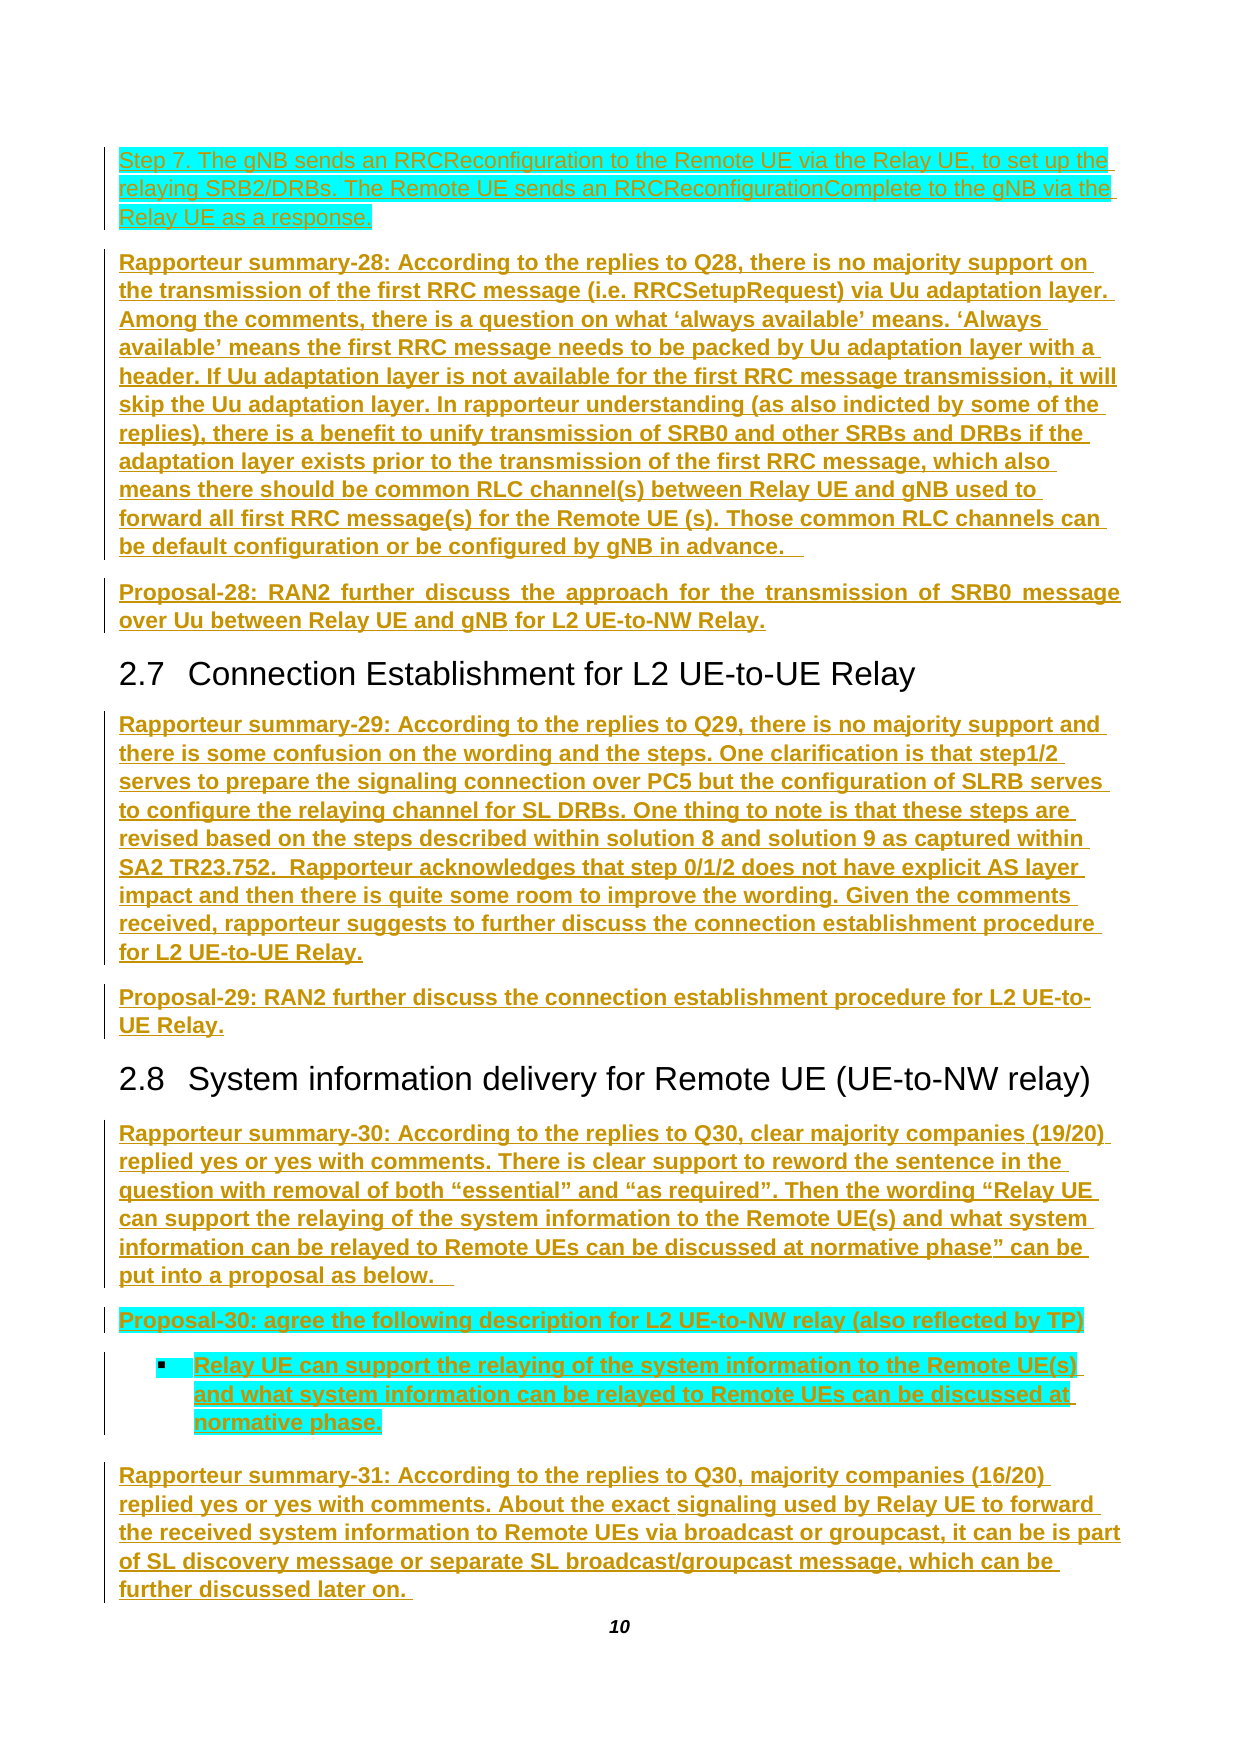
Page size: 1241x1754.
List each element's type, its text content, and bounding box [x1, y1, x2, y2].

subtitle Connection Establishment for L2 UE-to-UE Relay [118, 654, 1122, 692]
subtitle System information delivery for Remote UE (UE-to-NW relay) [118, 1059, 1122, 1098]
